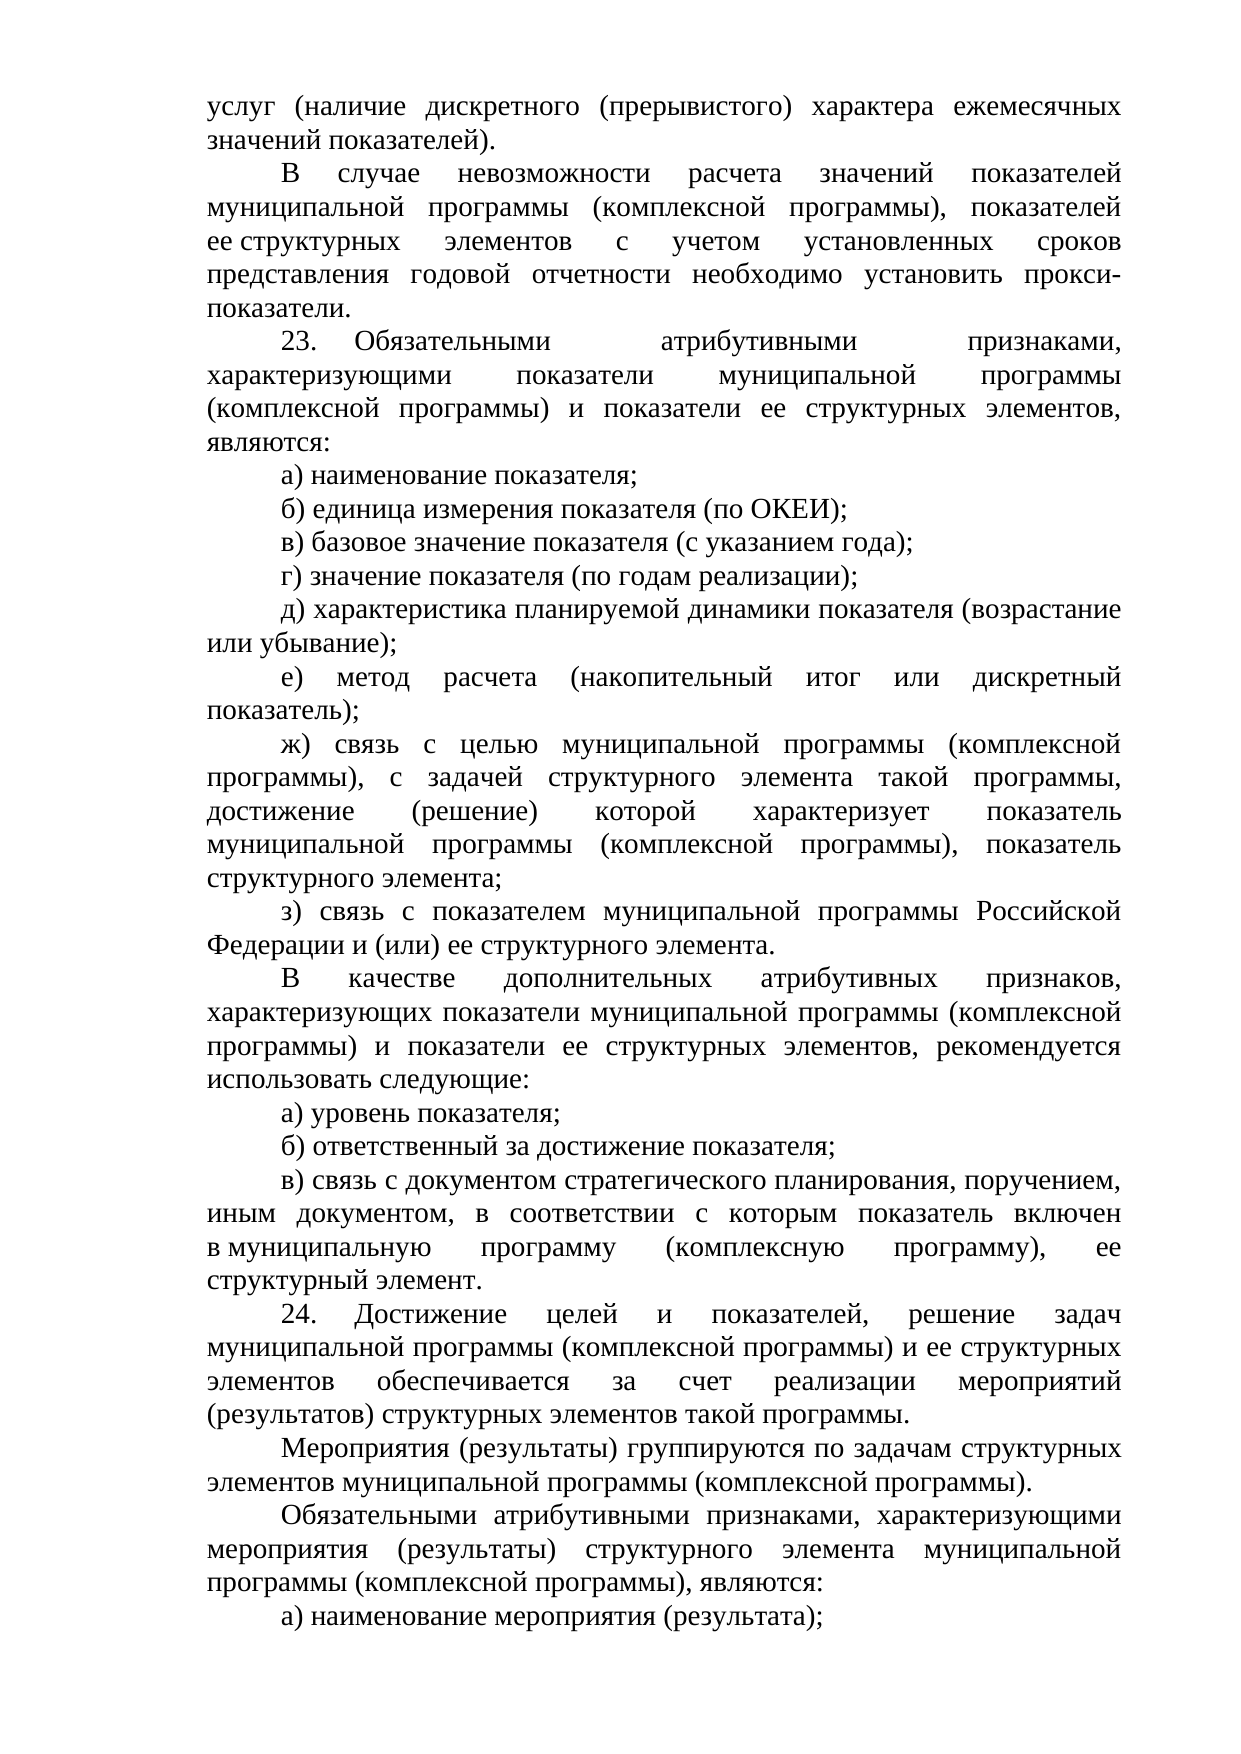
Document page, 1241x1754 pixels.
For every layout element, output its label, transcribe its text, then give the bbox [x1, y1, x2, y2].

text ж) связь с целью муниципальной программы (комплексной программы), с задачей структурного элемента такой программы, достижение (решение) которой характеризует показатель муниципальной программы (комплексной программы), показатель структурного элемента; [207, 726, 1122, 893]
text а) наименование показателя; [207, 457, 1122, 491]
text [207, 88, 1122, 156]
text з) связь с показателем муниципальной программы Российской Федерации и (или) ее структурного элемента. [207, 893, 1122, 961]
text б) единица измерения показателя (по ОКЕИ); [207, 491, 1122, 524]
text а) наименование мероприятия (результата); [207, 1598, 1122, 1631]
text Обязательными атрибутивными признаками, характеризующими мероприятия (результаты) структурного элемента муниципальной программы (комплексной программы), являются: [207, 1497, 1122, 1598]
text В качестве дополнительных атрибутивных признаков, характеризующих показатели муниципальной программы (комплексной программы) и показатели ее структурных элементов, рекомендуется использовать следующие: [207, 961, 1122, 1095]
list Обязательными атрибутивными признаками, характеризующими показатели муниципальной программы (комплексной программы) и показатели ее структурных элементов, являются: [207, 323, 1122, 457]
text в) связь с документом стратегического планирования, поручением, иным документом, в соответствии с которым показатель включен в муниципальную программу (комплексную программу), ее структурный элемент. [207, 1162, 1122, 1296]
text б) ответственный за достижение показателя; [207, 1128, 1122, 1162]
text а) уровень показателя; [207, 1095, 1122, 1128]
text в) базовое значение показателя (с указанием года); [207, 524, 1122, 558]
text г) значение показателя (по годам реализации); [207, 558, 1122, 592]
text е) метод расчета (накопительный итог или дискретный показатель); [207, 659, 1122, 726]
text Мероприятия (результаты) группируются по задачам структурных элементов муниципальной программы (комплексной программы). [207, 1430, 1122, 1497]
text д) характеристика планируемой динамики показателя (возрастание или убывание); [207, 592, 1122, 659]
list Достижение целей и показателей, решение задач муниципальной программы (комплексной программы) и ее структурных элементов обеспечивается за счет реализации мероприятий (результатов) структурных элементов такой программы. [207, 1296, 1122, 1430]
text В случае невозможности расчета значений показателей муниципальной программы (комплексной программы), показателей ее структурных элементов с учетом установленных сроков представления годовой отчетности необходимо установить прокси-показатели. [207, 156, 1122, 323]
